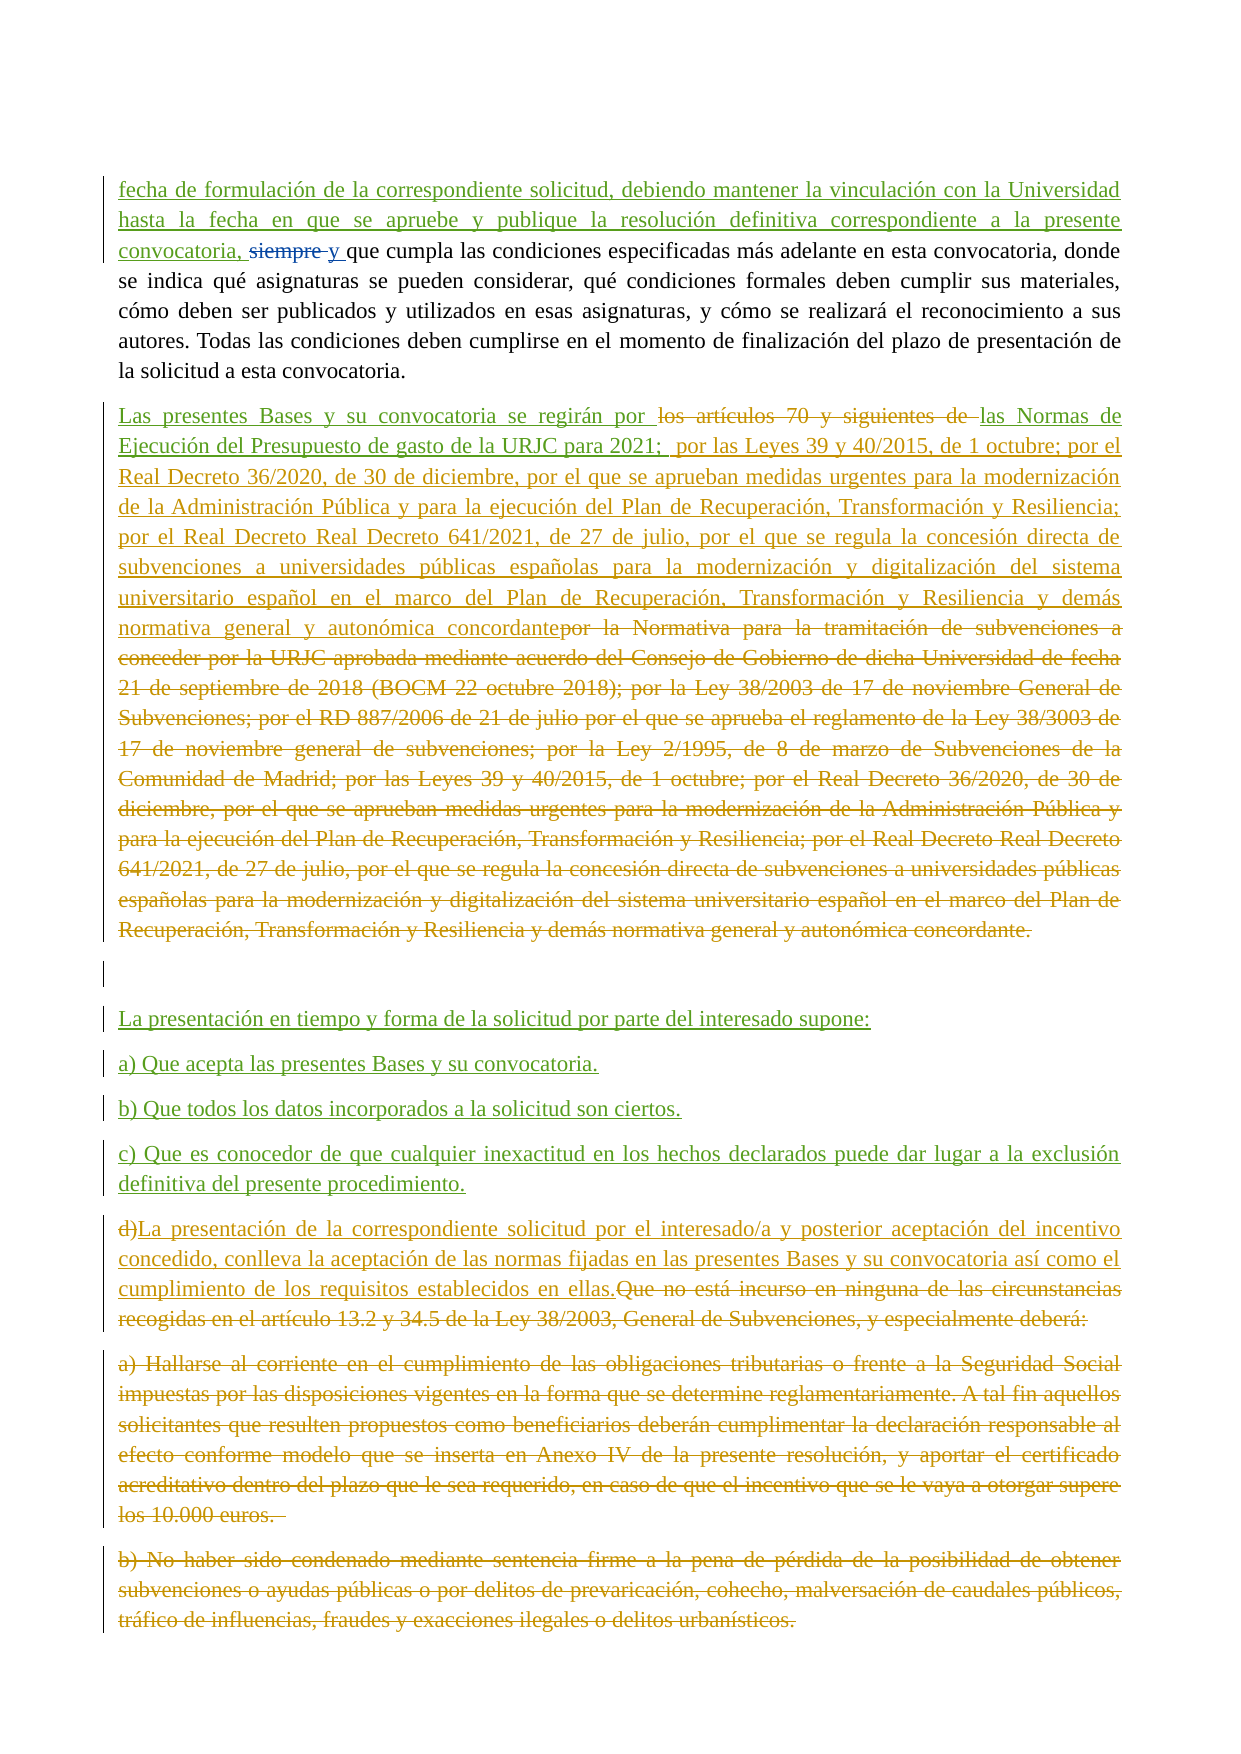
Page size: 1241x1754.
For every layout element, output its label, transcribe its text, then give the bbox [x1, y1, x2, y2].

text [118, 176, 1122, 229]
